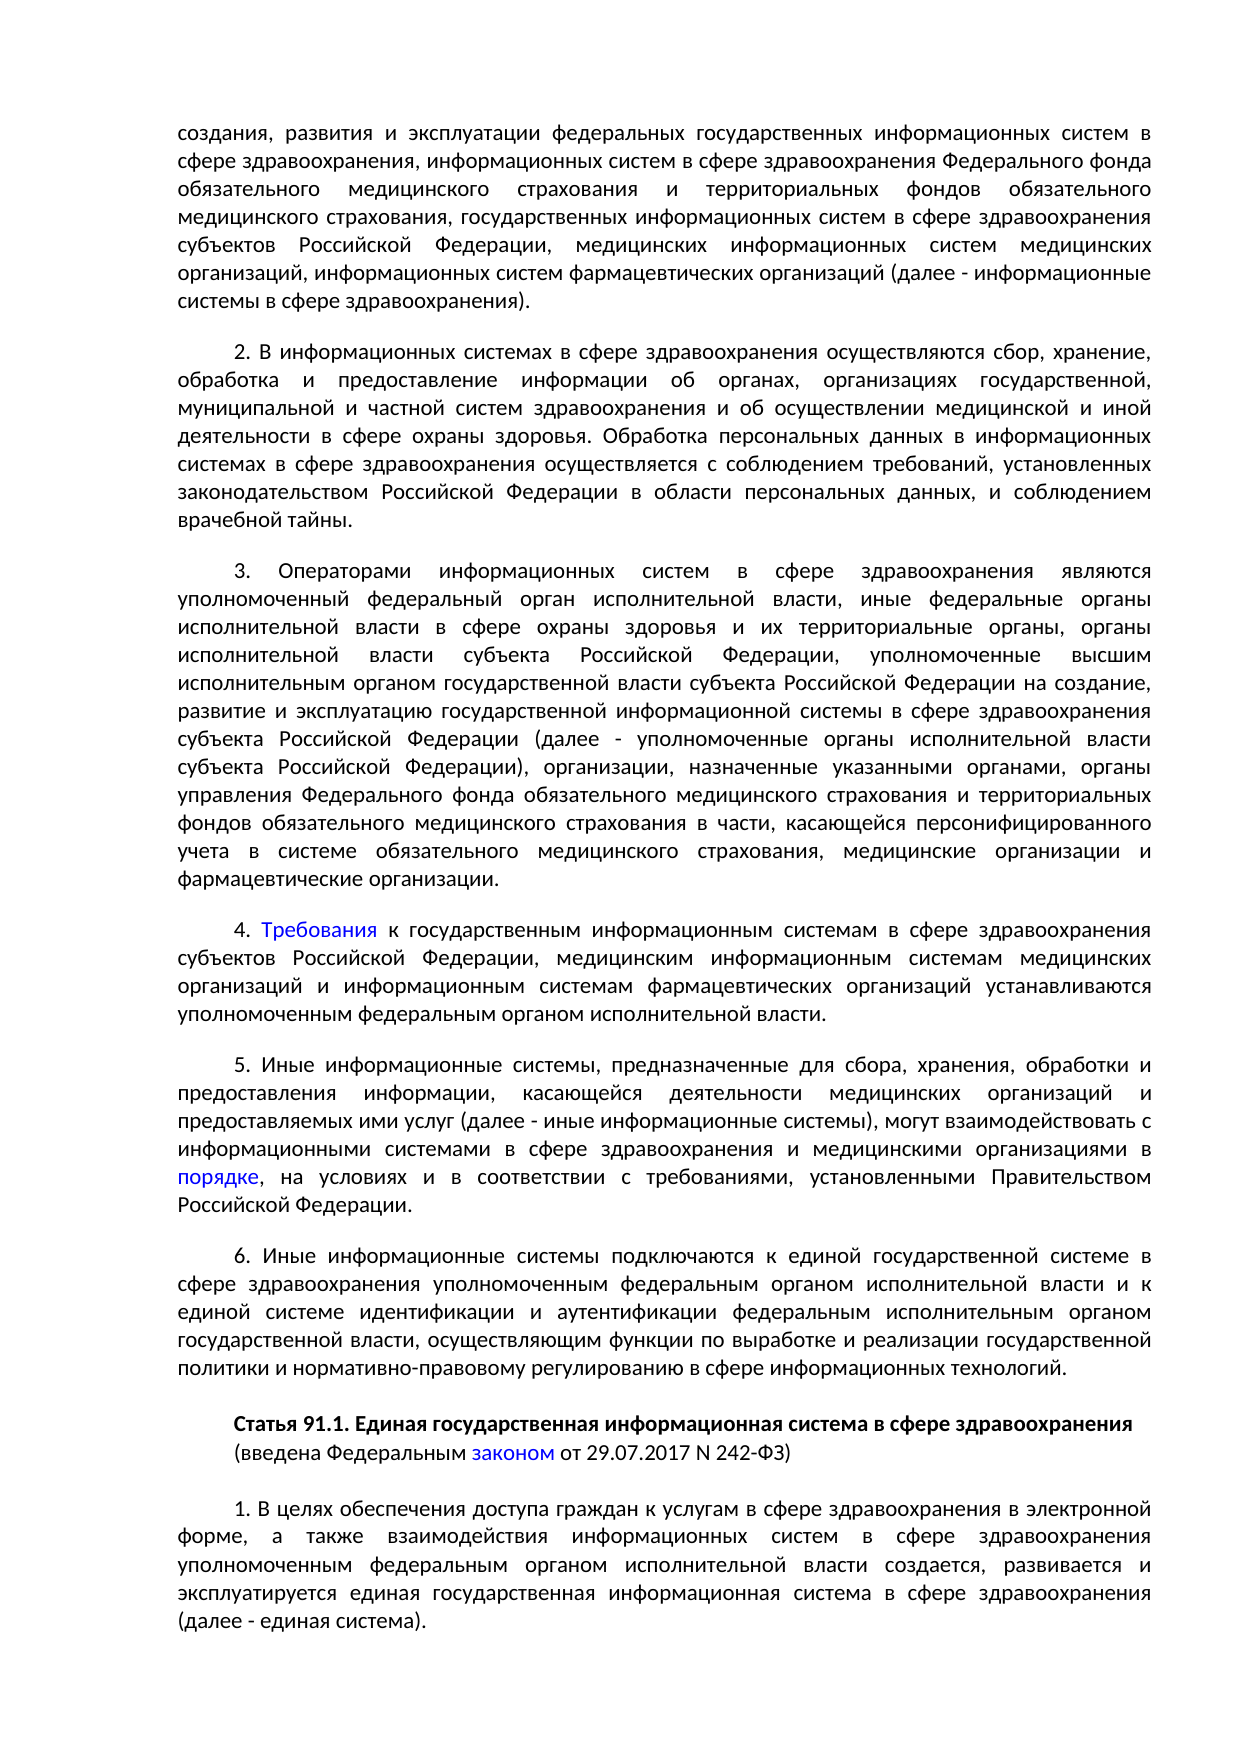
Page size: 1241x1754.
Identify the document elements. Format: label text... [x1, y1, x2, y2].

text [177, 118, 1152, 314]
title Статья 91.1. Единая государственная информационная система в сфере здравоохранения [177, 1409, 1152, 1438]
text 5. Иные информационные системы, предназначенные для сбора, хранения, обработки и предоставления информации, касающейся деятельности медицинских организаций и предоставляемых ими услуг (далее - иные информационные системы), могут взаимодействовать с информационными системами в сфере здравоохранения и медицинскими организациями в порядке, на условиях и в соответствии с требованиями, установленными Правительством Российской Федерации. [177, 1050, 1152, 1218]
text 2. В информационных системах в сфере здравоохранения осуществляются сбор, хранение, обработка и предоставление информации об органах, организациях государственной, муниципальной и частной систем здравоохранения и об осуществлении медицинской и иной деятельности в сфере охраны здоровья. Обработка персональных данных в информационных системах в сфере здравоохранения осуществляется с соблюдением требований, установленных законодательством Российской Федерации в области персональных данных, и соблюдением врачебной тайны. [177, 337, 1152, 533]
text 1. В целях обеспечения доступа граждан к услугам в сфере здравоохранения в электронной форме, а также взаимодействия информационных систем в сфере здравоохранения уполномоченным федеральным органом исполнительной власти создается, развивается и эксплуатируется единая государственная информационная система в сфере здравоохранения (далее - единая система). [177, 1494, 1152, 1634]
text (введена Федеральным законом от 29.07.2017 N 242-ФЗ) [177, 1438, 1152, 1466]
text 4. Требования к государственным информационным системам в сфере здравоохранения субъектов Российской Федерации, медицинским информационным системам медицинских организаций и информационным системам фармацевтических организаций устанавливаются уполномоченным федеральным органом исполнительной власти. [177, 915, 1152, 1027]
text 3. Операторами информационных систем в сфере здравоохранения являются уполномоченный федеральный орган исполнительной власти, иные федеральные органы исполнительной власти в сфере охраны здоровья и их территориальные органы, органы исполнительной власти субъекта Российской Федерации, уполномоченные высшим исполнительным органом государственной власти субъекта Российской Федерации на создание, развитие и эксплуатацию государственной информационной системы в сфере здравоохранения субъекта Российской Федерации (далее - уполномоченные органы исполнительной власти субъекта Российской Федерации), организации, назначенные указанными органами, органы управления Федерального фонда обязательного медицинского страхования и территориальных фондов обязательного медицинского страхования в части, касающейся персонифицированного учета в системе обязательного медицинского страхования, медицинские организации и фармацевтические организации. [177, 556, 1152, 892]
text 6. Иные информационные системы подключаются к единой государственной системе в сфере здравоохранения уполномоченным федеральным органом исполнительной власти и к единой системе идентификации и аутентификации федеральным исполнительным органом государственной власти, осуществляющим функции по выработке и реализации государственной политики и нормативно-правовому регулированию в сфере информационных технологий. [177, 1241, 1152, 1382]
